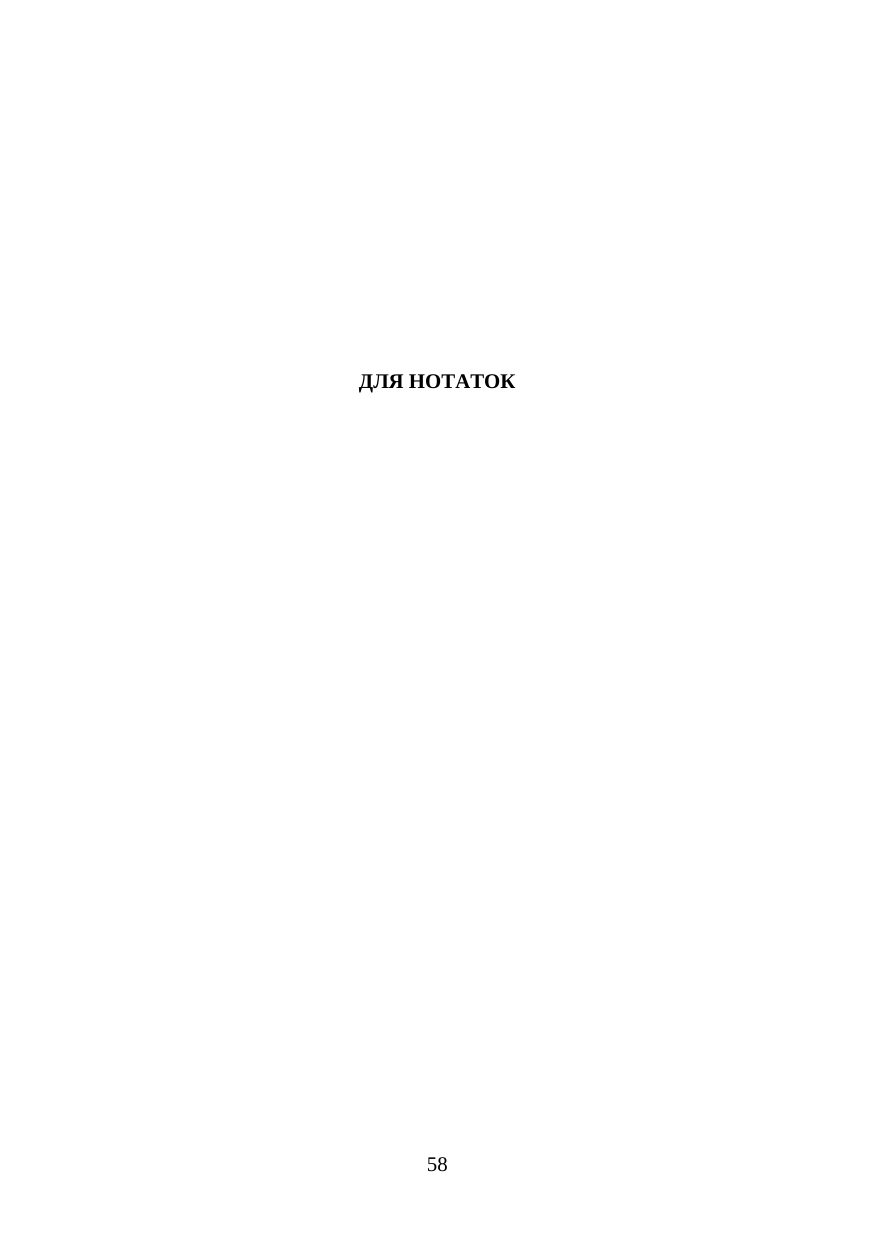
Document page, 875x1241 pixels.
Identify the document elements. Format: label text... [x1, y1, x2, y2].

text ДЛЯ НОТАТОК [118, 369, 756, 393]
